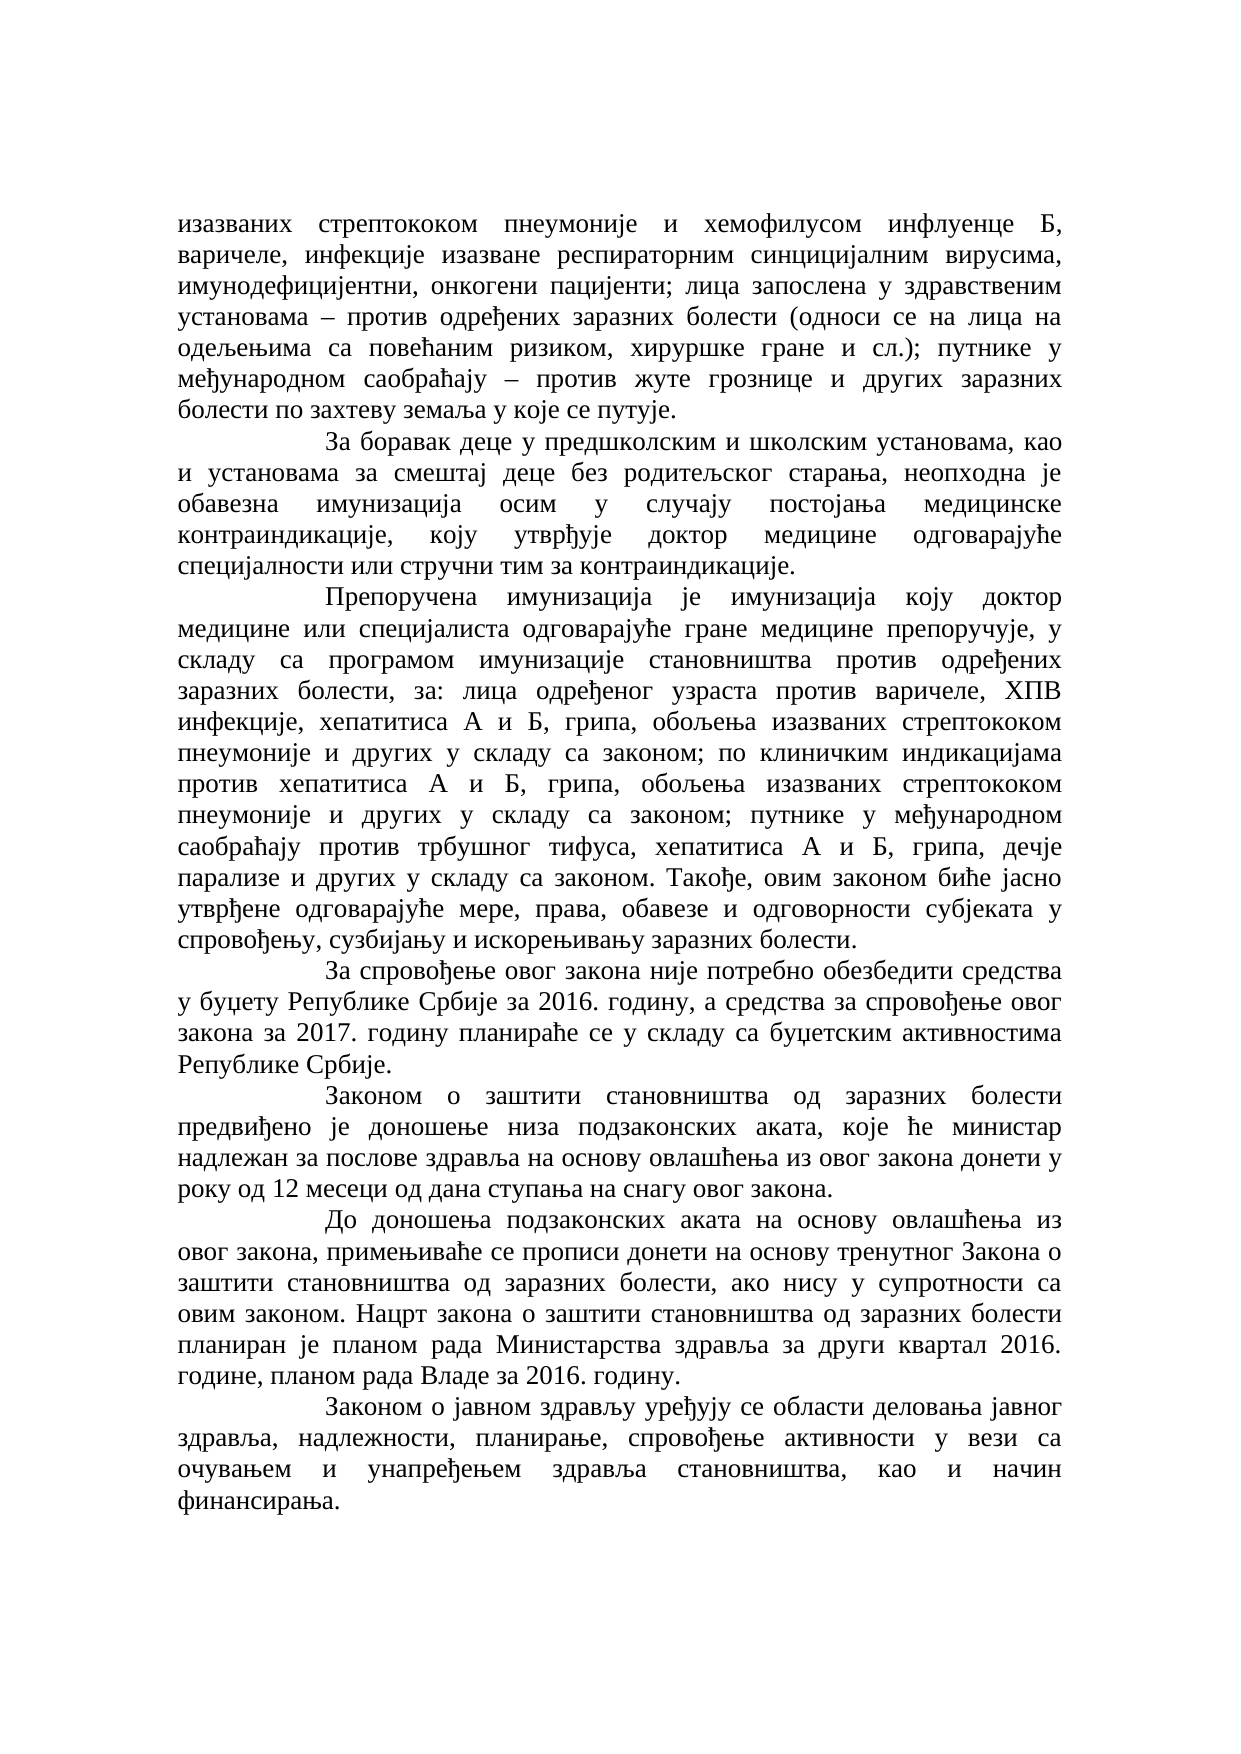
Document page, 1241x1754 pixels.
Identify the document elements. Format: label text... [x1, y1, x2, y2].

text За спровођење овог закона није потребно обезбедити средства у буџету Републике Србије за 2016. годину, а средства за спровођење овог закона за 2017. годину планираће се у складу са буџетским активностима Републике Србије. [177, 954, 1063, 1079]
text До доношења подзаконских аката на основу овлашћења из овог закона, примењиваће се прописи донети на основу тренутног Закона о заштити становништва од заразних болести, ако нису у супротности са овим законом. Нацрт закона о заштити становништва од заразних болести планиран је планом рада Министарства здравља за други квартал 2016. године, планом рада Владе за 2016. годину. [177, 1203, 1063, 1390]
text За боравак деце у предшколским и школским установама, као и установама за смештај деце без родитељског старања, неопходна је обавезна имунизација осим у случају постојања медицинске контраиндикације, коју утврђује доктор медицине одговарајуће специјалности или стручни тим за контраиндикације. [177, 425, 1063, 581]
text Законом о јавном здрављу уређују се области деловања јавног здравља, надлежности, планирање, спровођење активности у вези са очувањем и унапређењем здравља становништва, као и начин финансирања. [177, 1390, 1063, 1515]
text Законом о заштити становништва од заразних болести предвиђено је доношење низа подзаконских аката, које ће министар надлежан за послове здравља на основу овлашћења из овог закона донети у року од 12 месеци од дана ступања на снагу овог закона. [177, 1079, 1063, 1203]
text Препоручена имунизација је имунизација коју доктор медицине или специјалиста одговарајуће гране медицине препоручује, у складу са програмом имунизације становништва против одређених заразних болести, за: лица одређеног узраста против варичеле, ХПВ инфекције, хепатитиса А и Б, грипа, обољења изазваних стрептококом пнеумоније и других у складу са законом; по клиничким индикацијама против хепатитиса А и Б, грипа, обољења изазваних стрептококом пнеумоније и других у складу са законом; путнике у међународном саобраћају против трбушног тифуса, хепатитиса А и Б, грипа, дечје парализе и других у складу са законом. Такође, овим законом биће јасно утврђене одговарајуће мере, права, обавезе и одговорности субјеката у спровођењу, сузбијању и искорењивању заразних болести. [177, 581, 1063, 954]
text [177, 207, 1063, 425]
